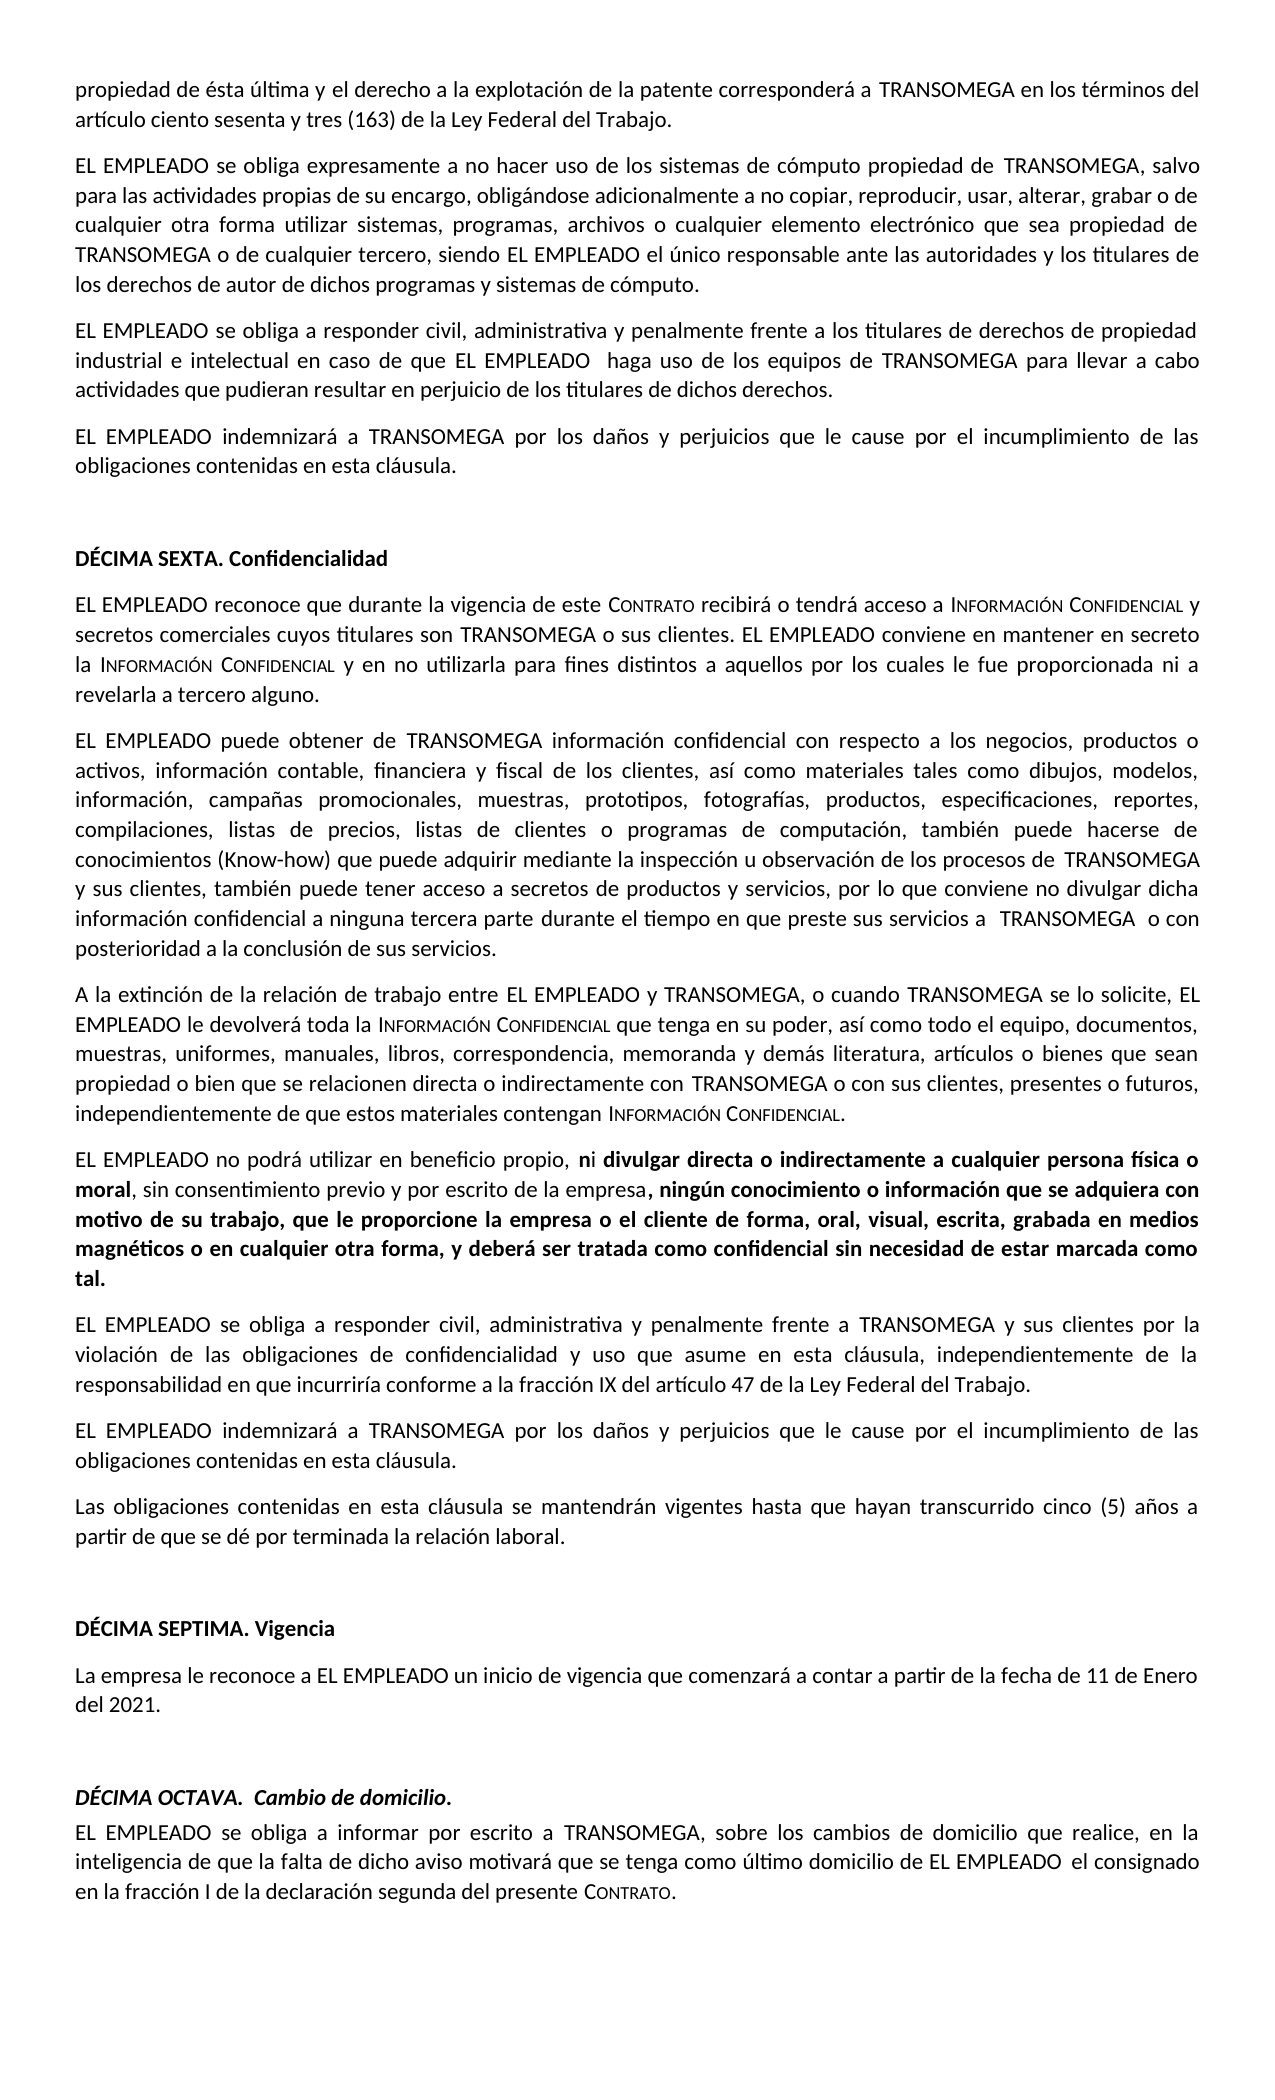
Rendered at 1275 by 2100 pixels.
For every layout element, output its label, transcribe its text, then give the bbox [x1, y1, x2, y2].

text A la extinción de la relación de trabajo entre EL EMPLEADO y TRANSOMEGA, o cuando TRANSOMEGA se lo solicite, EL EMPLEADO le devolverá toda la Información Confidencial que tenga en su poder, así como todo el equipo, documentos, muestras, uniformes, manuales, libros, correspondencia, memoranda y demás literatura, artículos o bienes que sean propiedad o bien que se relacionen directa o indirectamente con TRANSOMEGA o con sus clientes, presentes o futuros, independientemente de que estos materiales contengan Información Confidencial. [75, 980, 1200, 1127]
text EL EMPLEADO no podrá utilizar en beneficio propio, ni divulgar directa o indirectamente a cualquier persona física o moral, sin consentimiento previo y por escrito de la empresa, ningún conocimiento o información que se adquiera con motivo de su trabajo, que le proporcione la empresa o el cliente de forma, oral, visual, escrita, grabada en medios magnéticos o en cualquier otra forma, y deberá ser tratada como confidencial sin necesidad de estar marcada como tal. [75, 1145, 1200, 1292]
text EL EMPLEADO indemnizará a TRANSOMEGA por los daños y perjuicios que le cause por el incumplimiento de las obligaciones contenidas en esta cláusula. [75, 1416, 1200, 1474]
text DÉCIMA SEXTA. Confidencialidad [75, 544, 1200, 572]
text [75, 75, 1200, 133]
text DÉCIMA SEPTIMA. Vigencia [75, 1614, 1200, 1643]
text EL EMPLEADO reconoce que durante la vigencia de este Contrato recibirá o tendrá acceso a Información Confidencial y secretos comerciales cuyos titulares son TRANSOMEGA o sus clientes. EL EMPLEADO conviene en mantener en secreto la Información Confidencial y en no utilizarla para fines distintos a aquellos por los cuales le fue proporcionada ni a revelarla a tercero alguno. [75, 591, 1200, 708]
text La empresa le reconoce a EL EMPLEADO un inicio de vigencia que comenzará a contar a partir de la fecha de 11 de Enero del 2021. [75, 1661, 1200, 1719]
text Las obligaciones contenidas en esta cláusula se mantendrán vigentes hasta que hayan transcurrido cinco (5) años a partir de que se dé por terminada la relación laboral. [75, 1492, 1200, 1550]
text EL EMPLEADO puede obtener de TRANSOMEGA información confidencial con respecto a los negocios, productos o activos, información contable, financiera y fiscal de los clientes, así como materiales tales como dibujos, modelos, información, campañas promocionales, muestras, prototipos, fotografías, productos, especificaciones, reportes, compilaciones, listas de precios, listas de clientes o programas de computación, también puede hacerse de conocimientos (Know-how) que puede adquirir mediante la inspección u observación de los procesos de TRANSOMEGA y sus clientes, también puede tener acceso a secretos de productos y servicios, por lo que conviene no divulgar dicha información confidencial a ninguna tercera parte durante el tiempo en que preste sus servicios a TRANSOMEGA o con posterioridad a la conclusión de sus servicios. [75, 726, 1200, 962]
subtitle DÉCIMA OCTAVA. Cambio de domicilio. [75, 1783, 1200, 1811]
text EL EMPLEADO se obliga a responder civil, administrativa y penalmente frente a TRANSOMEGA y sus clientes por la violación de las obligaciones de confidencialidad y uso que asume en esta cláusula, independientemente de la responsabilidad en que incurriría conforme a la fracción IX del artículo 47 de la Ley Federal del Trabajo. [75, 1310, 1200, 1398]
text EL EMPLEADO se obliga a informar por escrito a TRANSOMEGA, sobre los cambios de domicilio que realice, en la inteligencia de que la falta de dicho aviso motivará que se tenga como último domicilio de EL EMPLEADO el consignado en la fracción I de la declaración segunda del presente Contrato. [75, 1818, 1200, 1905]
text EL EMPLEADO se obliga a responder civil, administrativa y penalmente frente a los titulares de derechos de propiedad industrial e intelectual en caso de que EL EMPLEADO haga uso de los equipos de TRANSOMEGA para llevar a cabo actividades que pudieran resultar en perjuicio de los titulares de dichos derechos. [75, 316, 1200, 403]
text EL EMPLEADO indemnizará a TRANSOMEGA por los daños y perjuicios que le cause por el incumplimiento de las obligaciones contenidas en esta cláusula. [75, 422, 1200, 479]
text EL EMPLEADO se obliga expresamente a no hacer uso de los sistemas de cómputo propiedad de TRANSOMEGA, salvo para las actividades propias de su encargo, obligándose adicionalmente a no copiar, reproducir, usar, alterar, grabar o de cualquier otra forma utilizar sistemas, programas, archivos o cualquier elemento electrónico que sea propiedad de TRANSOMEGA o de cualquier tercero, siendo EL EMPLEADO el único responsable ante las autoridades y los titulares de los derechos de autor de dichos programas y sistemas de cómputo. [75, 151, 1200, 298]
